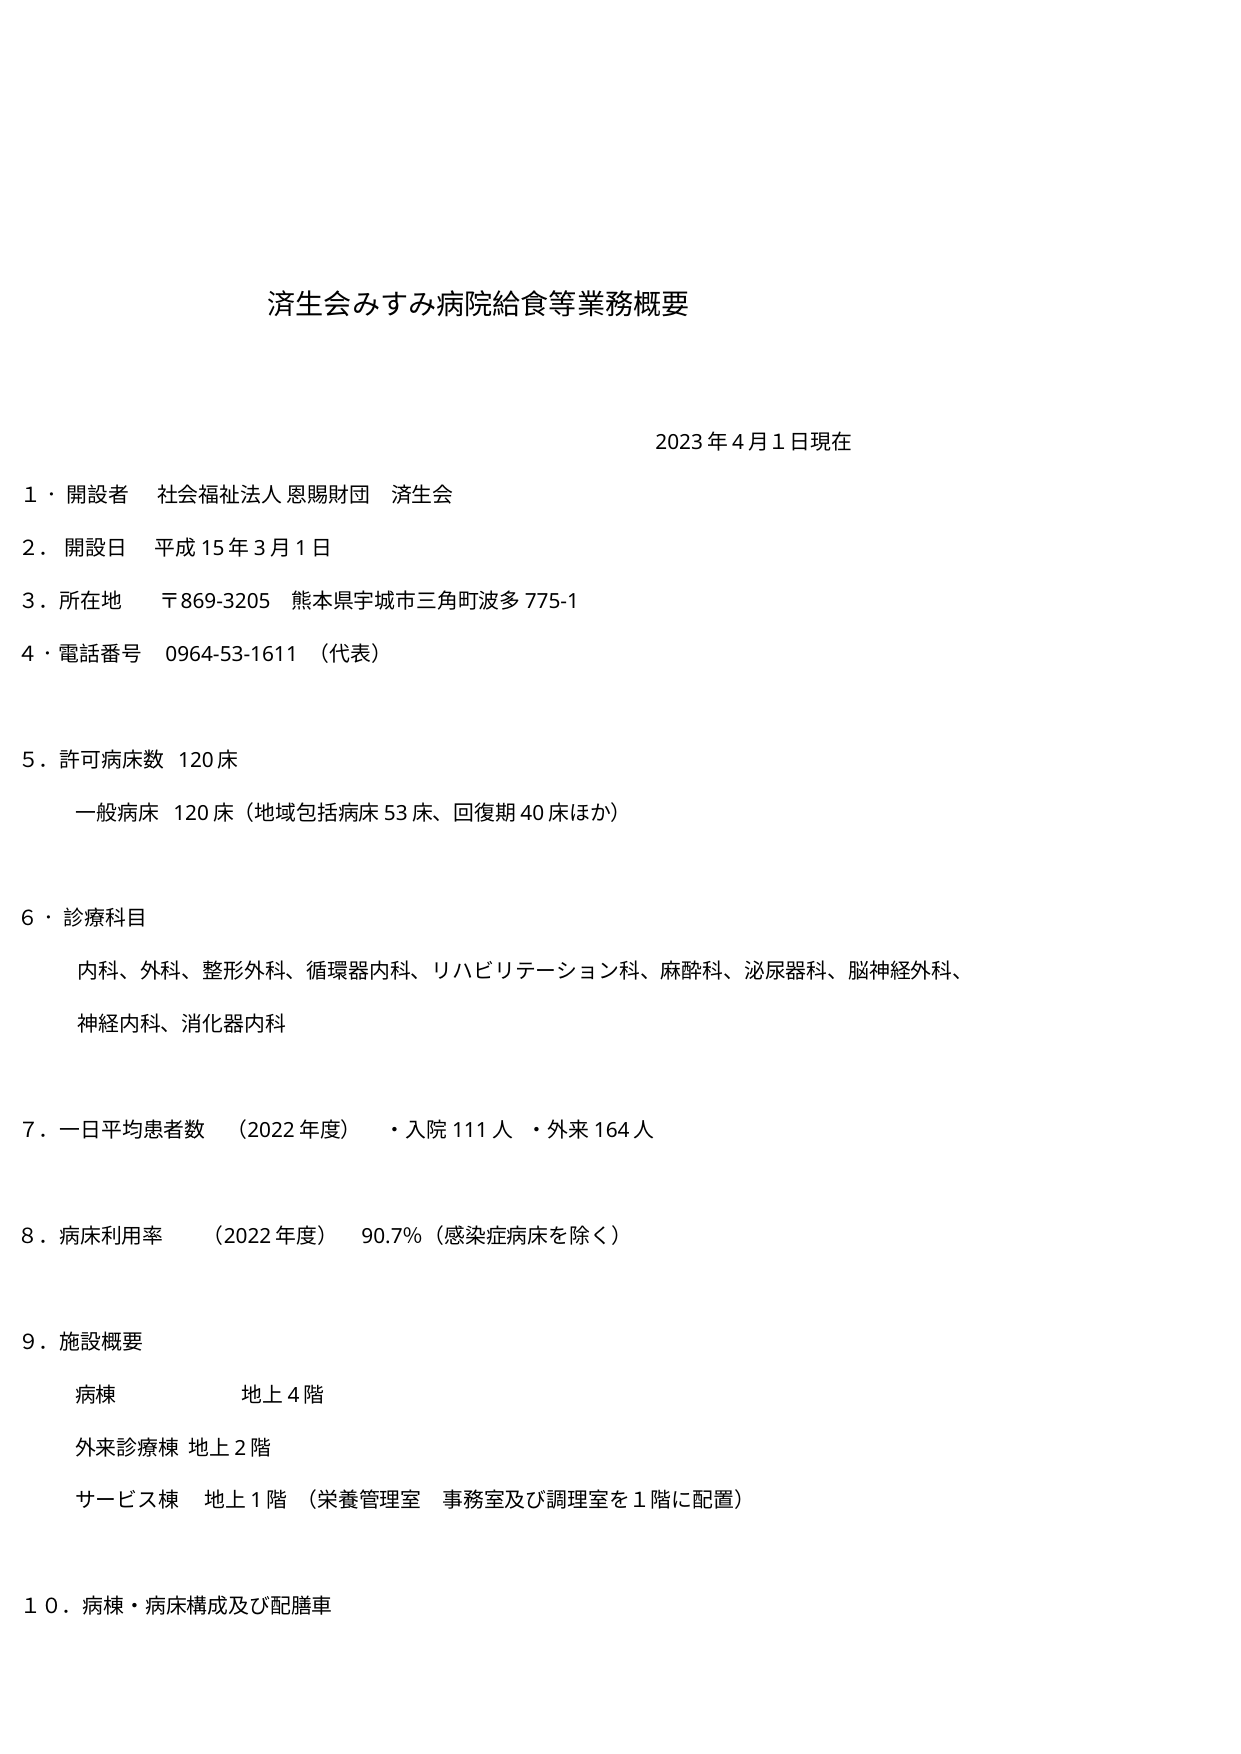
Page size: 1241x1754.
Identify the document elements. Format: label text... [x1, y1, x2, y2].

text ９．施設概要 [18, 1321, 1223, 1359]
text １０．病棟・病床構成及び配膳車 [19, 1586, 1223, 1623]
text 外来診療棟 地上2階 [17, 1427, 1223, 1465]
text 病棟 地上4階 [17, 1374, 1223, 1412]
text 神経内科、消化器内科 [77, 1004, 1223, 1041]
text ７．一日平均患者数 （2022年度） ・入院 111人 ・外来 164人 [18, 1110, 1223, 1147]
text 2023年4月１日現在 [17, 422, 1223, 459]
text ２． 開設日 平成15年3月1日 [18, 528, 1223, 565]
text 済生会みすみ病院給食等業務概要 [267, 264, 1224, 339]
text 内科、外科、整形外科、循環器内科、リハビリテーション科、麻酔科、泌尿器科、脳神経外科、 [77, 951, 1223, 988]
text １． 開設者 社会福祉法人 恩賜財団 済生会 [19, 475, 1223, 512]
text ６． 診療科目 [17, 898, 1223, 936]
text サービス棟 地上1階 （栄養管理室 事務室及び調理室を１階に配置） [17, 1480, 1223, 1518]
text ８．病床利用率 （2022年度） 90.7％（感染症病床を除く） [17, 1216, 1223, 1253]
text ５．許可病床数 120床 [18, 739, 1223, 777]
text ４．電話番号 0964-53-1611 （代表） [17, 633, 1223, 671]
text ３．所在地 〒869-3205 熊本県宇城市三角町波多775-1 [18, 581, 1223, 618]
text 一般病床 120床（地域包括病床53床、回復期40床ほか） [17, 792, 1223, 830]
